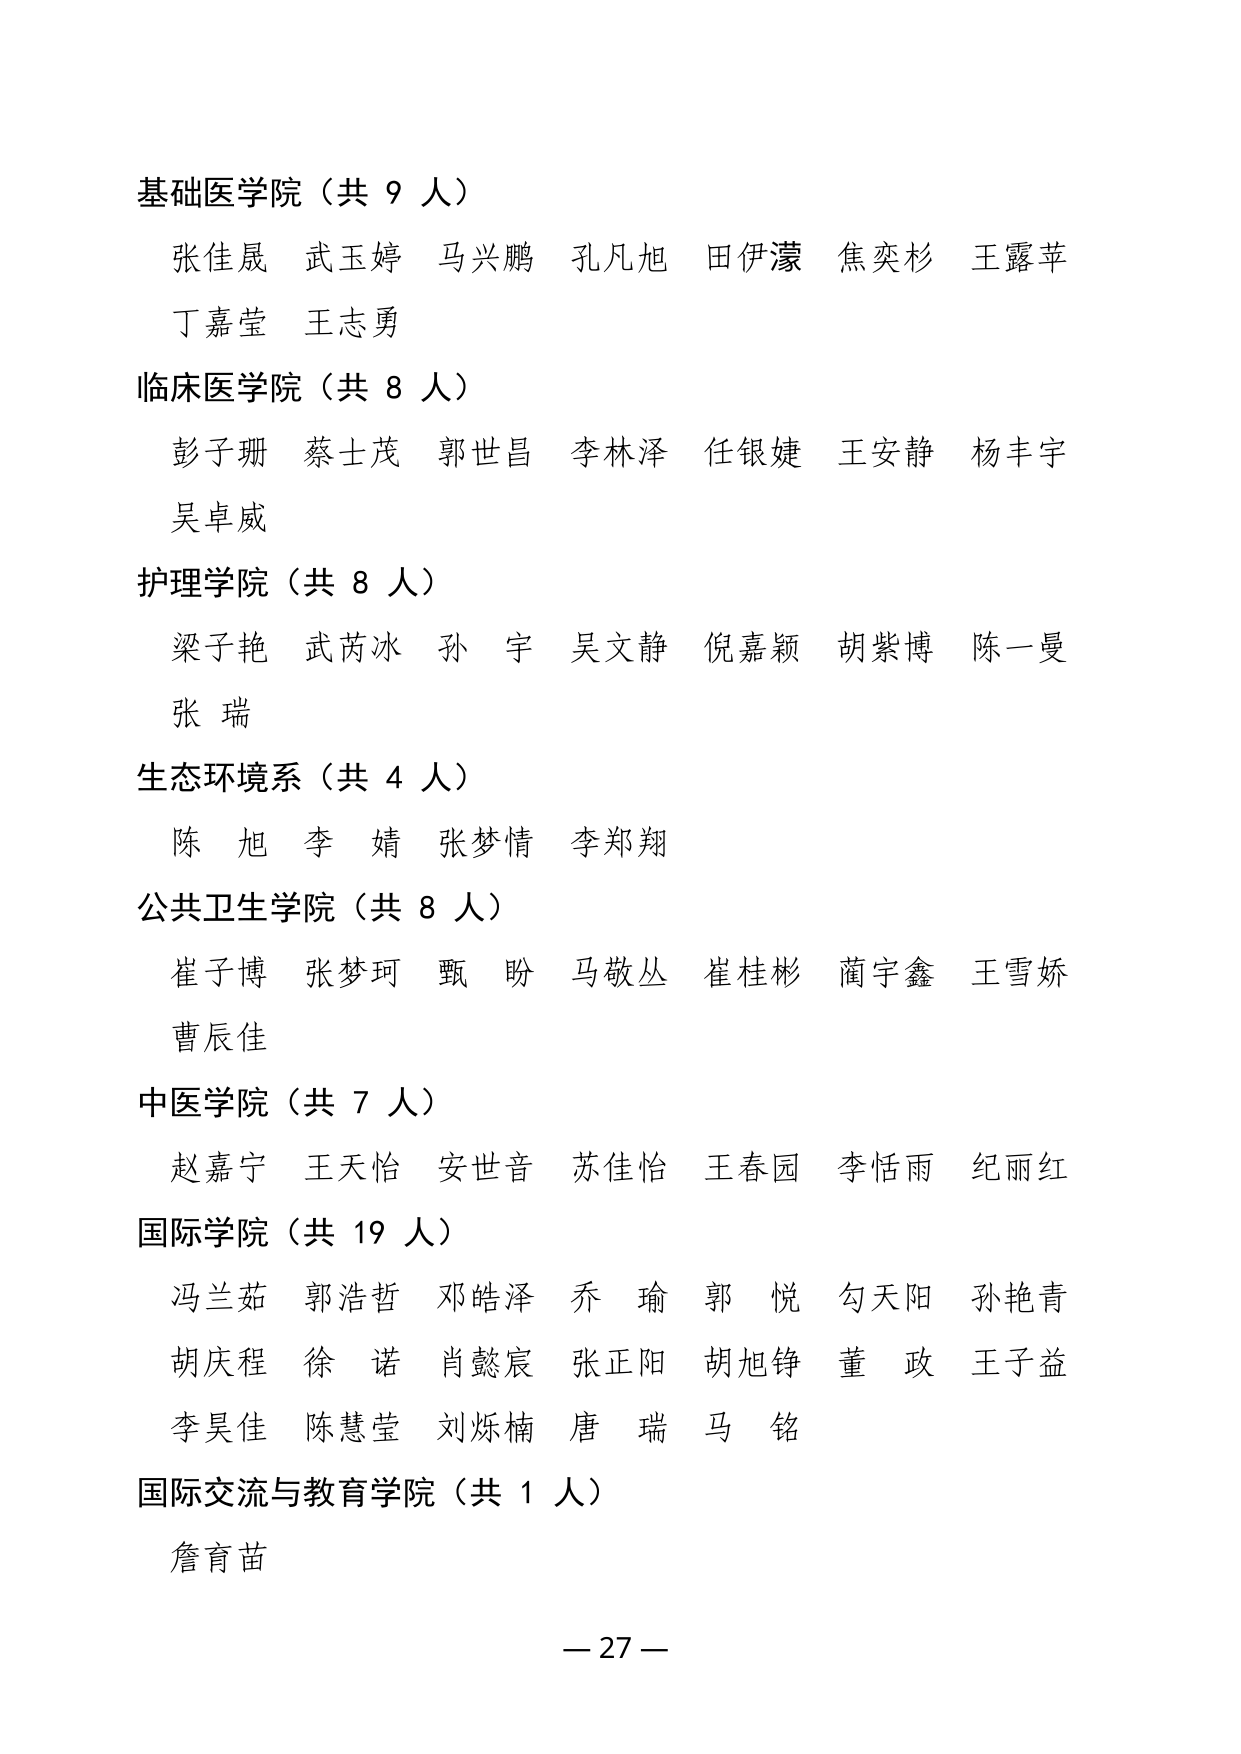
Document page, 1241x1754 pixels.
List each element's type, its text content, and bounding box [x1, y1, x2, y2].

text 彭子珊 蔡士茂 郭世昌 李林泽 任银婕 王安静 杨丰宇 [169, 418, 1104, 483]
text 冯兰茹 郭浩哲 邓皓泽 乔 瑜 郭 悦 勾天阳 孙艳青 胡庆程 徐 诺 肖懿宸 张正阳 胡旭铮 董 政 王子益 李昊佳 陈慧莹 刘烁楠 唐 瑞 马 铭 [169, 1263, 1104, 1458]
text 生态环境系（共 4 人） [136, 743, 1104, 808]
text 护理学院（共 8 人） [136, 548, 1104, 613]
text 崔子博 张梦珂 甄 盼 马敬丛 崔桂彬 蔺宇鑫 王雪娇 曹辰佳 [169, 938, 1104, 1068]
text 公共卫生学院（共 8 人） [136, 873, 1104, 938]
text 吴卓威 [169, 483, 1104, 548]
text 中医学院（共 7 人） [136, 1068, 1104, 1133]
text 陈 旭 李 婧 张梦情 李郑翔 [169, 808, 1104, 873]
text 国际交流与教育学院（共 1 人） [136, 1458, 1104, 1523]
text 张佳晟 武玉婷 马兴鹏 孔凡旭 田伊濛 焦奕杉 王露苹 丁嘉莹 王志勇 [169, 223, 1104, 353]
text 国际学院（共 19 人） [136, 1198, 1104, 1263]
text 基础医学院（共 9 人） [136, 158, 1104, 223]
text 梁子艳 武芮冰 孙 宇 吴文静 倪嘉颖 胡紫博 陈一曼 张 瑞 [169, 613, 1104, 743]
text 詹育苗 [169, 1523, 1104, 1588]
text 临床医学院（共 8 人） [136, 353, 1104, 418]
text 赵嘉宁 王天怡 安世音 苏佳怡 王春园 李恬雨 纪丽红 [169, 1133, 1104, 1198]
